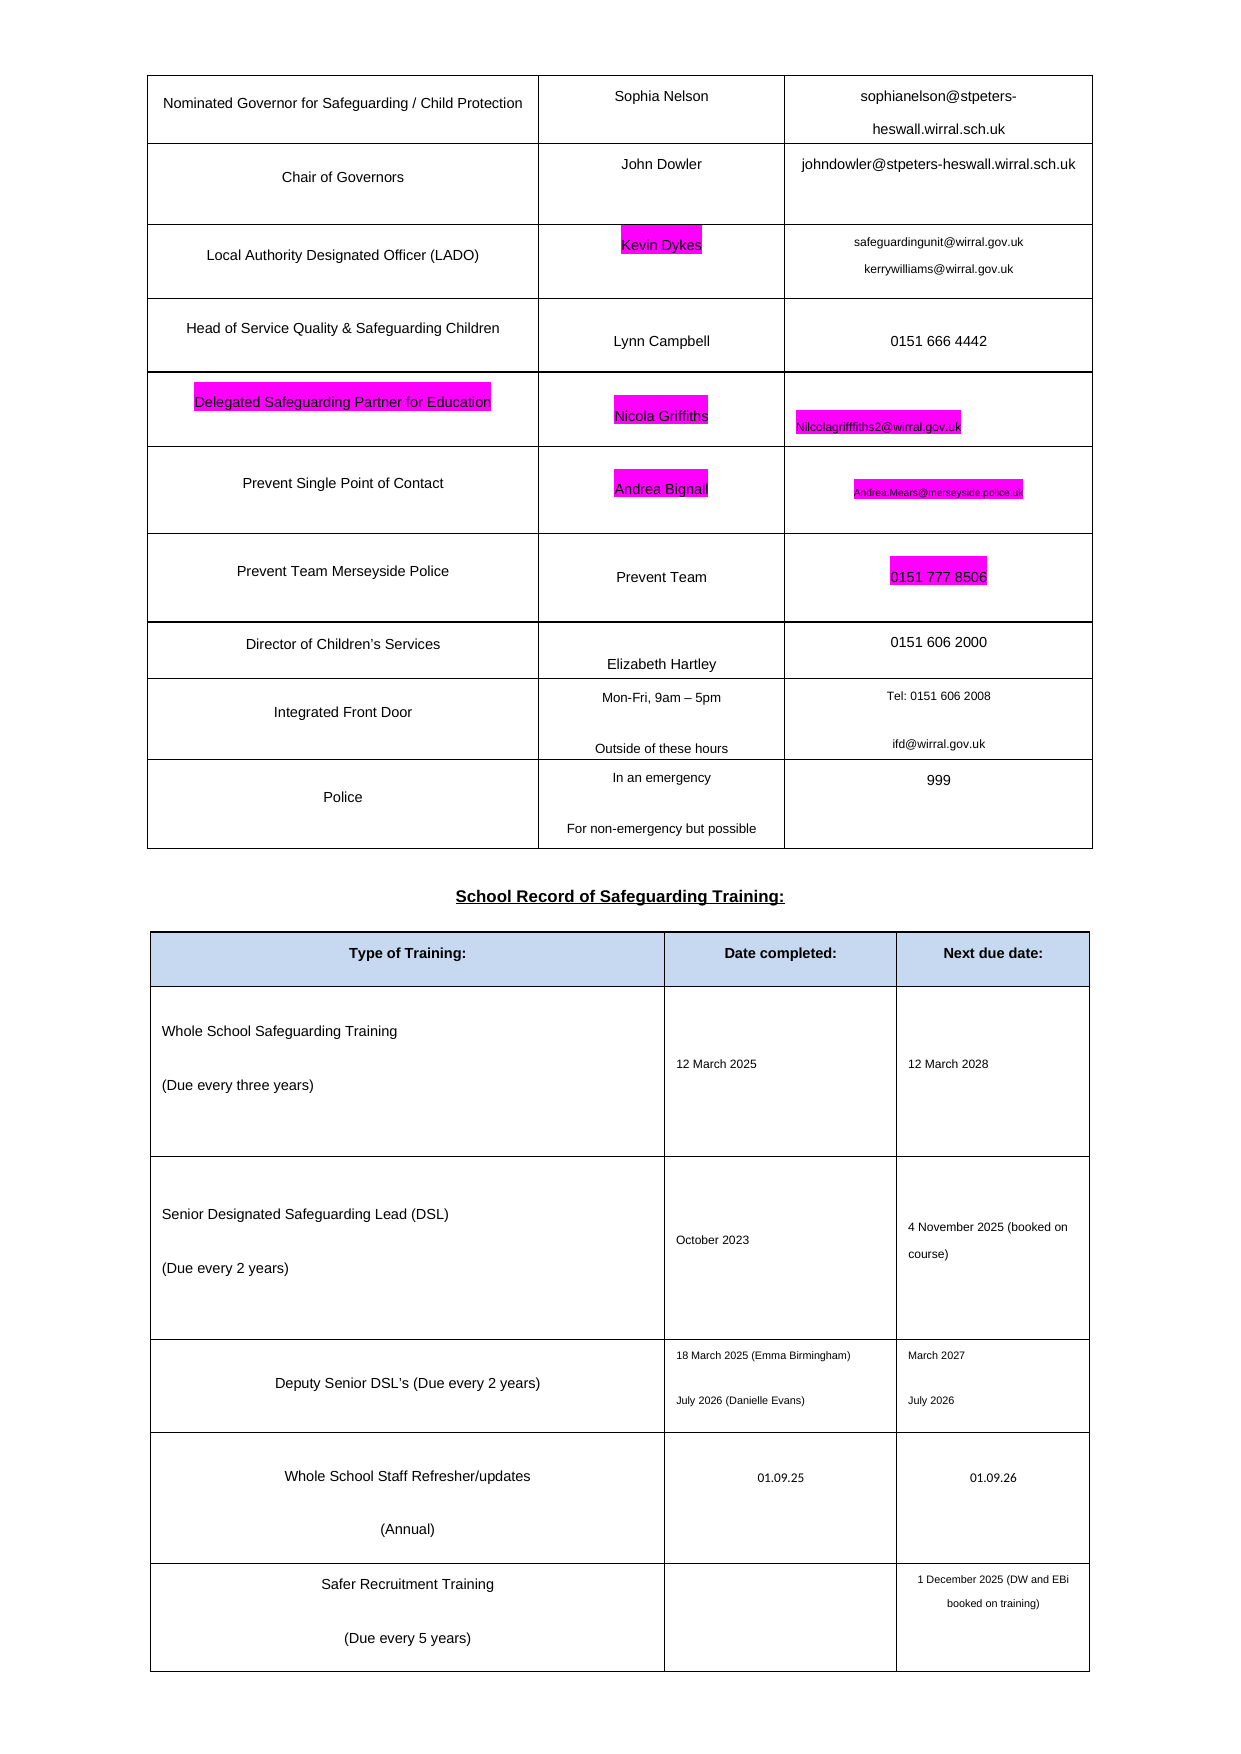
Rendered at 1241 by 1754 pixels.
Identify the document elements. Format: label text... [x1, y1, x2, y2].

table_cell Prevent Single Point of Contact [148, 447, 538, 533]
table_cell Integrated Front Door [148, 679, 538, 758]
table_cell Director of Children’s Services [148, 623, 538, 678]
table_cell 999 101 [785, 760, 1092, 847]
table_cell Tel: 0151 606 2008 ifd@wirral.gov.uk Tel: 0151 677 6557 [785, 679, 1092, 758]
table_header Next due date: [897, 933, 1089, 986]
table_cell Sophia Nelson [539, 76, 784, 142]
table_cell Andrea Bignall [539, 447, 784, 533]
table_cell 18 March 2025 (Emma Birmingham) July 2026 (Danielle Evans) [665, 1340, 896, 1432]
table_cell October 2023 [665, 1157, 896, 1339]
table_cell In an emergency For non-emergency but possible crime [539, 760, 784, 847]
table_cell 0151 606 2000 [785, 623, 1092, 678]
table_cell Prevent Team [539, 534, 784, 621]
table_cell Lynn Campbell [539, 299, 784, 371]
table_cell March 2027 July 2026 [897, 1340, 1089, 1432]
table_cell 12 March 2028 [897, 987, 1089, 1156]
table_cell Nicola Griffiths [539, 373, 784, 446]
table_cell sophianelson@stpeters-heswall.wirral.sch.uk [785, 76, 1092, 142]
table_cell Prevent Team Merseyside Police [148, 534, 538, 621]
table_cell Senior Designated Safeguarding Lead (DSL) (Due every 2 years) [151, 1157, 664, 1339]
table_cell Andrea.Mears@merseyside.police.uk [785, 447, 1092, 533]
table_cell 4 November 2025 (booked on course) [897, 1157, 1089, 1339]
table_cell 01.09.25 [665, 1433, 896, 1563]
table_cell Nilcolagrifffiths2@wirral.gov.uk [785, 373, 1092, 446]
table_cell Delegated Safeguarding Partner for Education [148, 373, 538, 446]
table_cell 0151 666 4442 [785, 299, 1092, 371]
table_cell Mon-Fri, 9am – 5pm Outside of these hours [539, 679, 784, 758]
table_cell 12 March 2025 [665, 987, 896, 1156]
table_cell Police [148, 760, 538, 847]
table_cell Kevin Dykes [539, 225, 784, 297]
table_cell Head of Service Quality & Safeguarding Children [148, 299, 538, 371]
table_cell johndowler@stpeters-heswall.wirral.sch.uk [785, 144, 1092, 224]
table_cell Nominated Governor for Safeguarding / Child Protection [148, 76, 538, 142]
table_cell [665, 1564, 896, 1671]
table_cell Local Authority Designated Officer (LADO) [148, 225, 538, 297]
table_cell Whole School Staff Refresher/updates (Annual) [151, 1433, 664, 1563]
table_cell 01.09.26 [897, 1433, 1089, 1563]
table_cell Chair of Governors [148, 144, 538, 224]
table_cell 1 December 2025 (DW and EBi booked on training) [897, 1564, 1089, 1671]
table_cell Deputy Senior DSL’s (Due every 2 years) [151, 1340, 664, 1432]
text School Record of Safeguarding Training: [75, 872, 1165, 906]
table_cell Safer Recruitment Training (Due every 5 years) [151, 1564, 664, 1671]
table_cell John Dowler [539, 144, 784, 224]
table_header Date completed: [665, 933, 896, 986]
table_cell Whole School Safeguarding Training (Due every three years) [151, 987, 664, 1156]
table_cell 0151 777 8506 [785, 534, 1092, 621]
table_cell Elizabeth Hartley [539, 623, 784, 678]
table_cell safeguardingunit@wirral.gov.uk kerrywilliams@wirral.gov.uk [785, 225, 1092, 297]
table_header Type of Training: [151, 933, 664, 986]
